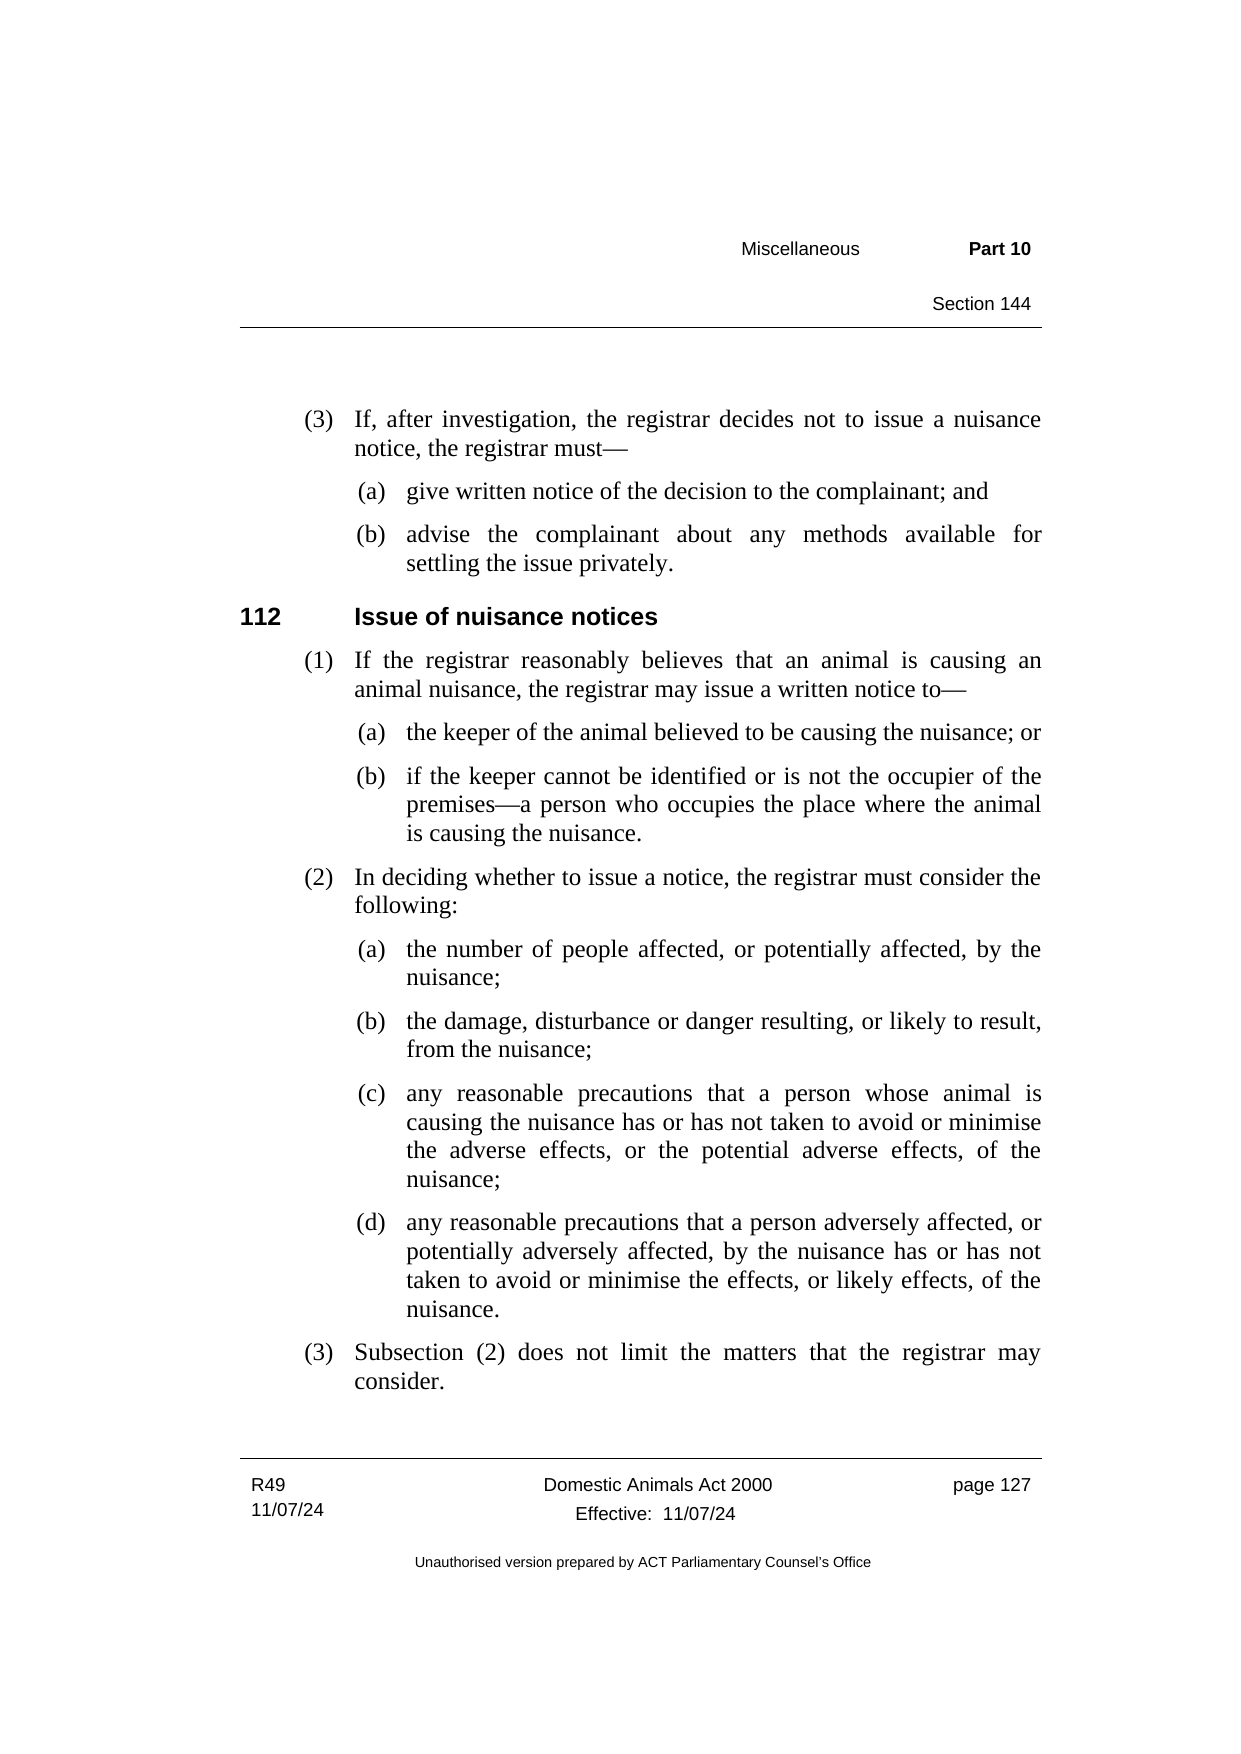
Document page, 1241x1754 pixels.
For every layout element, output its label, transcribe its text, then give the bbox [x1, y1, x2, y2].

text (3) If, after investigation, the registrar decides not to issue a nuisance notice, the registrar must— [239, 404, 1042, 462]
text (3) Subsection (2) does not limit the matters that the registrar may consider. [239, 1337, 1042, 1394]
text (d) any reasonable precautions that a person adversely affected, or potentially adversely affected, by the nuisance has or has not taken to avoid or minimise the effects, or likely effects, of the nuisance. [239, 1207, 1042, 1322]
text (a) give written notice of the decision to the complainant; and [239, 476, 1042, 505]
text (a) the number of people affected, or potentially affected, by the nuisance; [239, 934, 1042, 991]
text (2) In deciding whether to issue a notice, the registrar must consider the following: [239, 862, 1042, 919]
text 112 Issue of nuisance notices [239, 602, 1042, 631]
text (a) the keeper of the animal believed to be causing the nuisance; or [239, 717, 1042, 746]
text (b) advise the complainant about any methods available for settling the issue privately. [239, 519, 1042, 577]
text (c) any reasonable precautions that a person whose animal is causing the nuisance has or has not taken to avoid or minimise the adverse effects, or the potential adverse effects, of the nuisance; [239, 1078, 1042, 1193]
text (b) the damage, disturbance or danger resulting, or likely to result, from the nuisance; [239, 1006, 1042, 1063]
text (b) if the keeper cannot be identified or is not the occupier of the premises—a person who occupies the place where the animal is causing the nuisance. [239, 761, 1042, 847]
text (1) If the registrar reasonably believes that an animal is causing an animal nuisance, the registrar may issue a written notice to— [239, 645, 1042, 703]
